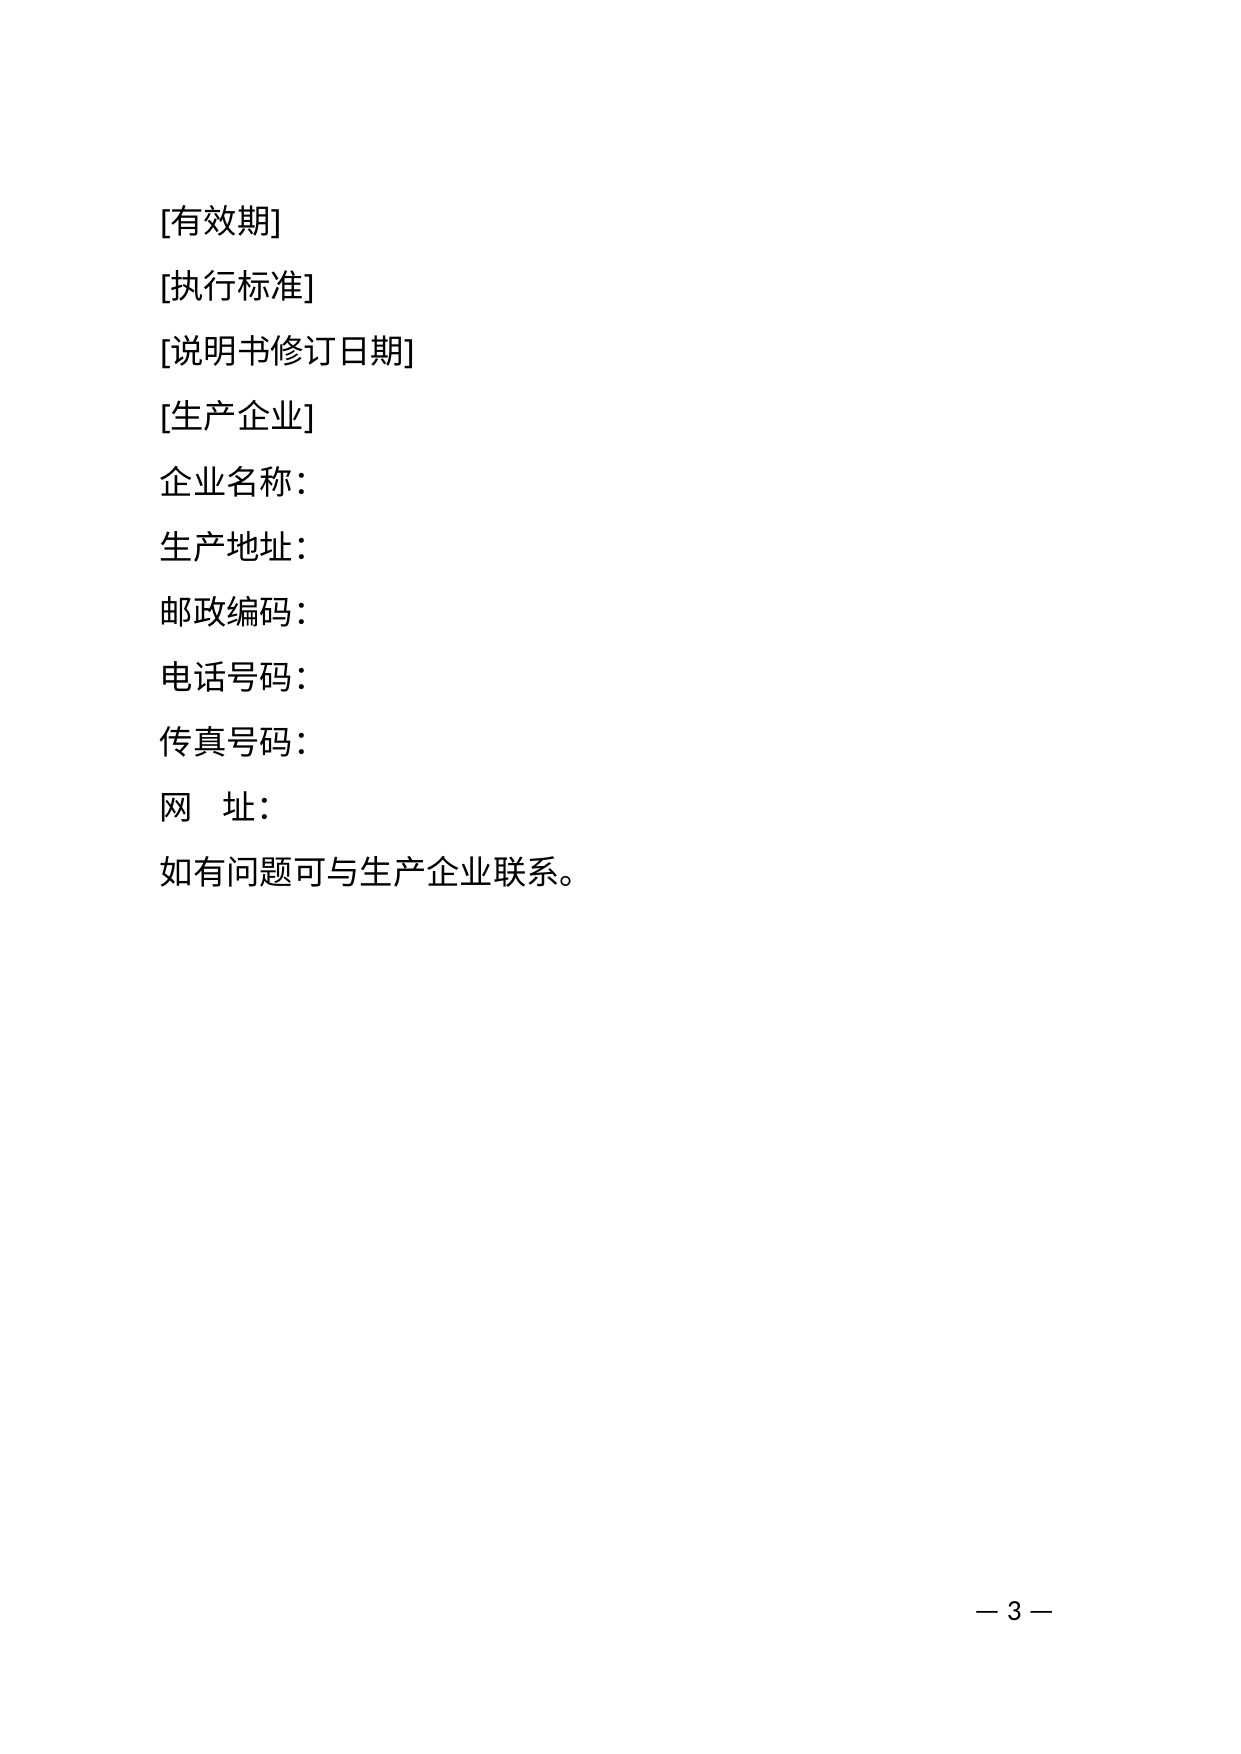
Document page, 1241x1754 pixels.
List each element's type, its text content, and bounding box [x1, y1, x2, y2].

text 电话号码： [159, 642, 1081, 707]
text [说明书修订日期] [159, 317, 1081, 382]
text 生产地址： [159, 512, 1081, 577]
text [执行标准] [159, 252, 1081, 317]
text 网 址： [159, 772, 1081, 837]
text 邮政编码： [159, 577, 1081, 642]
text 如有问题可与生产企业联系。 [159, 837, 1081, 902]
text 传真号码： [159, 707, 1081, 772]
text [生产企业] [159, 382, 1081, 447]
text 企业名称： [159, 447, 1081, 512]
text [有效期] [159, 187, 1081, 252]
